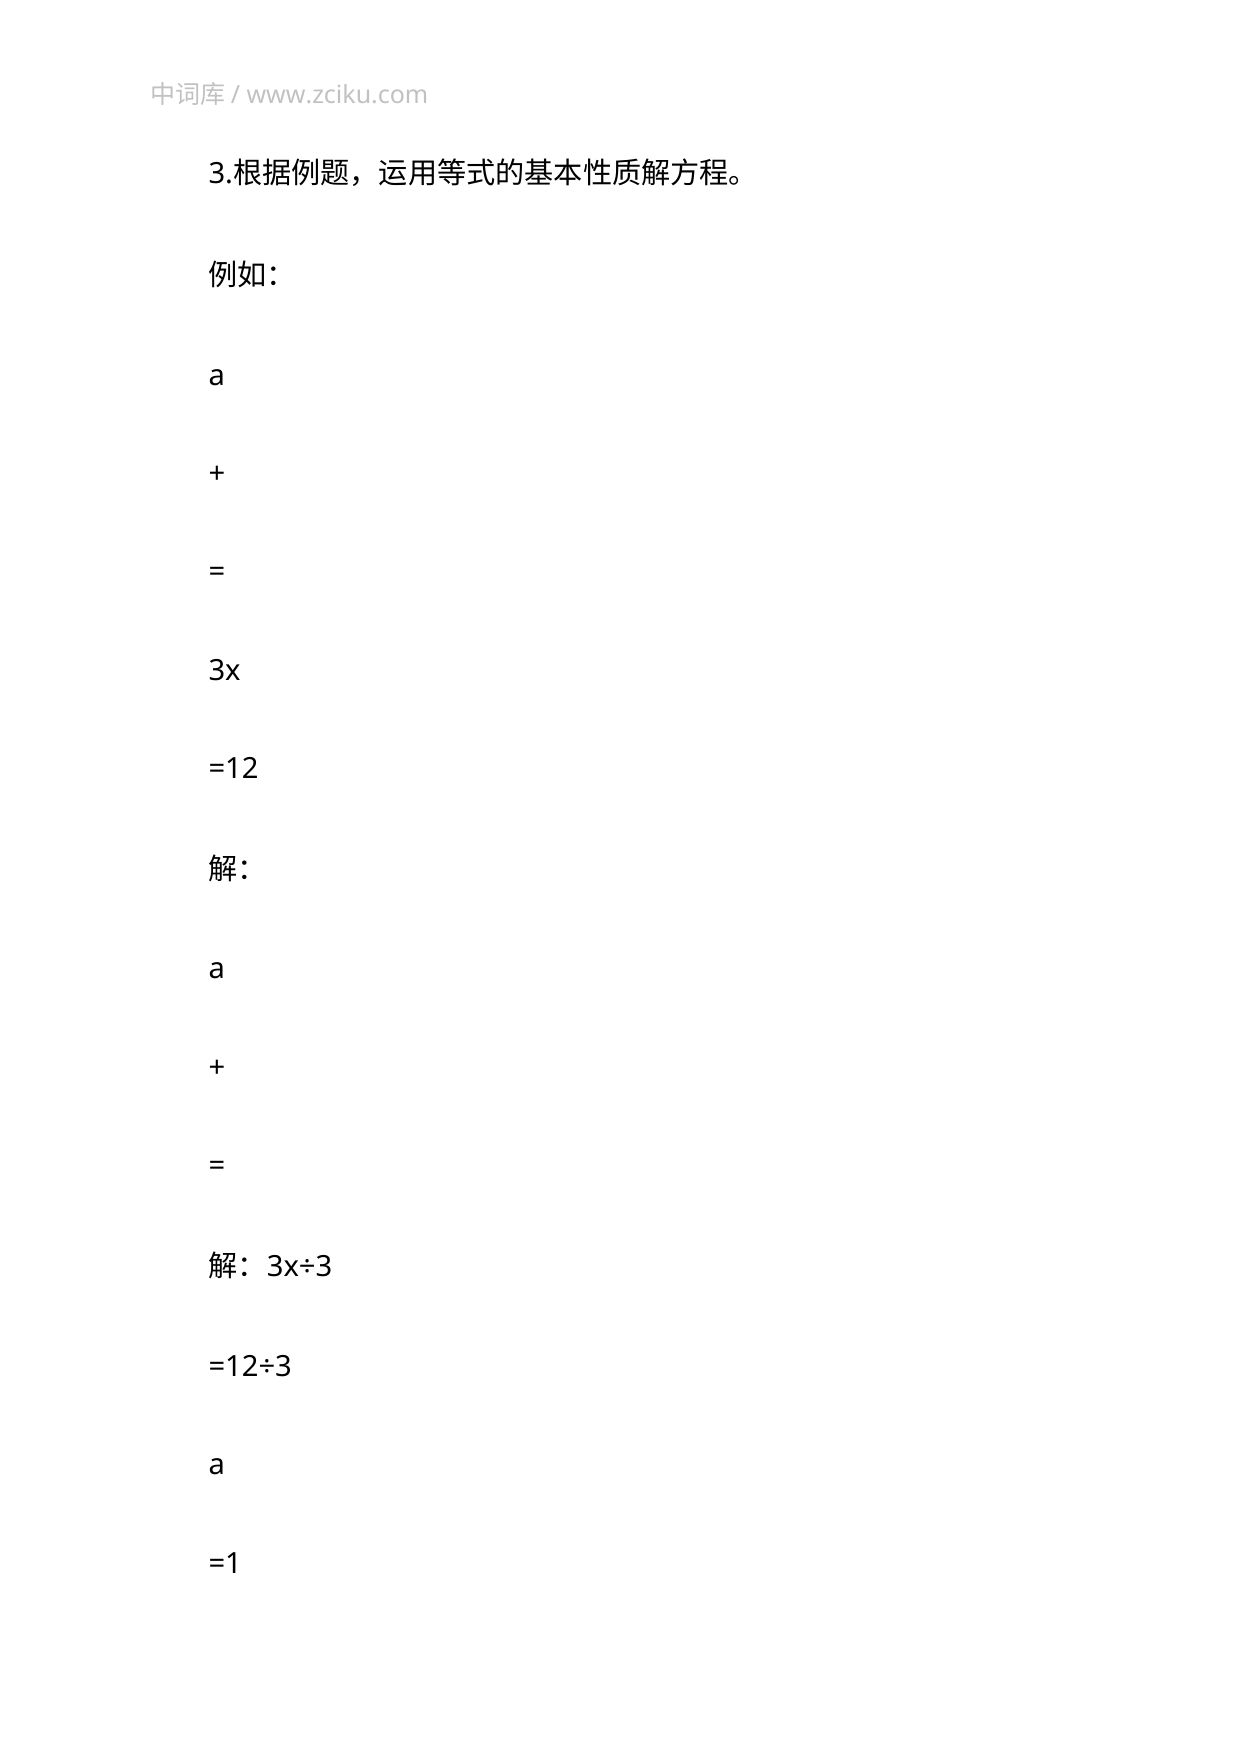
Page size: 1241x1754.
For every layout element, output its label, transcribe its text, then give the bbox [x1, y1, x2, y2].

text + [150, 452, 1090, 492]
text a [150, 948, 1090, 987]
text =12÷3 [150, 1345, 1090, 1385]
text 例如： [150, 252, 1090, 294]
text 3x [150, 649, 1090, 689]
text 解：3x÷3 [150, 1243, 1090, 1285]
text = [150, 551, 1090, 590]
text =12 [150, 747, 1090, 787]
text a [150, 354, 1090, 393]
text + [150, 1046, 1090, 1086]
text = [150, 1144, 1090, 1184]
text 3.根据例题，运用等式的基本性质解方程。 [150, 150, 1090, 192]
text =1 [150, 1542, 1090, 1582]
text 解： [150, 846, 1090, 888]
text a [150, 1443, 1090, 1483]
